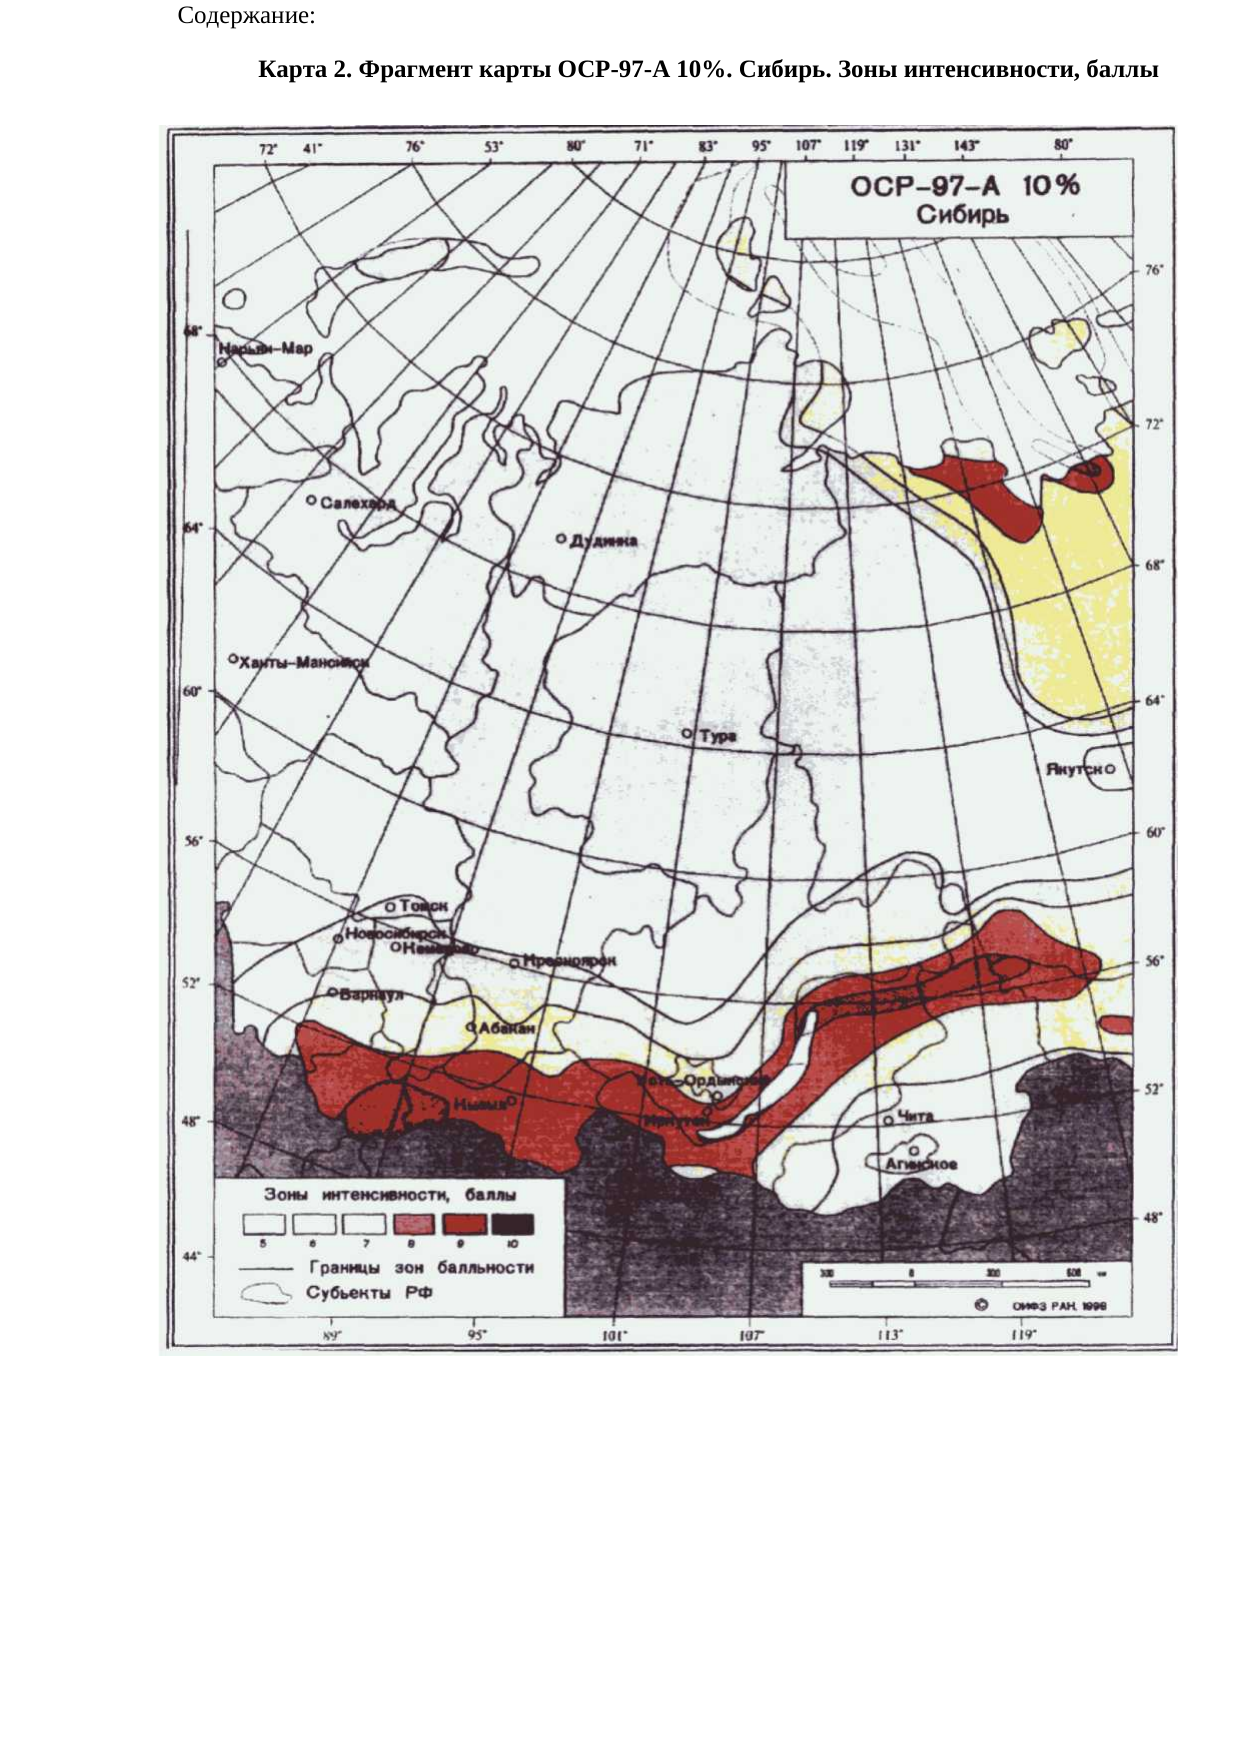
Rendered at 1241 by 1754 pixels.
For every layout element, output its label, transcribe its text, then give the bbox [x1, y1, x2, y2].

text Карта 2. Фрагмент карты ОСР-97-А 10%. Сибирь. Зоны интенсивности, баллы [177, 54, 1181, 83]
picture [158, 125, 1178, 1356]
